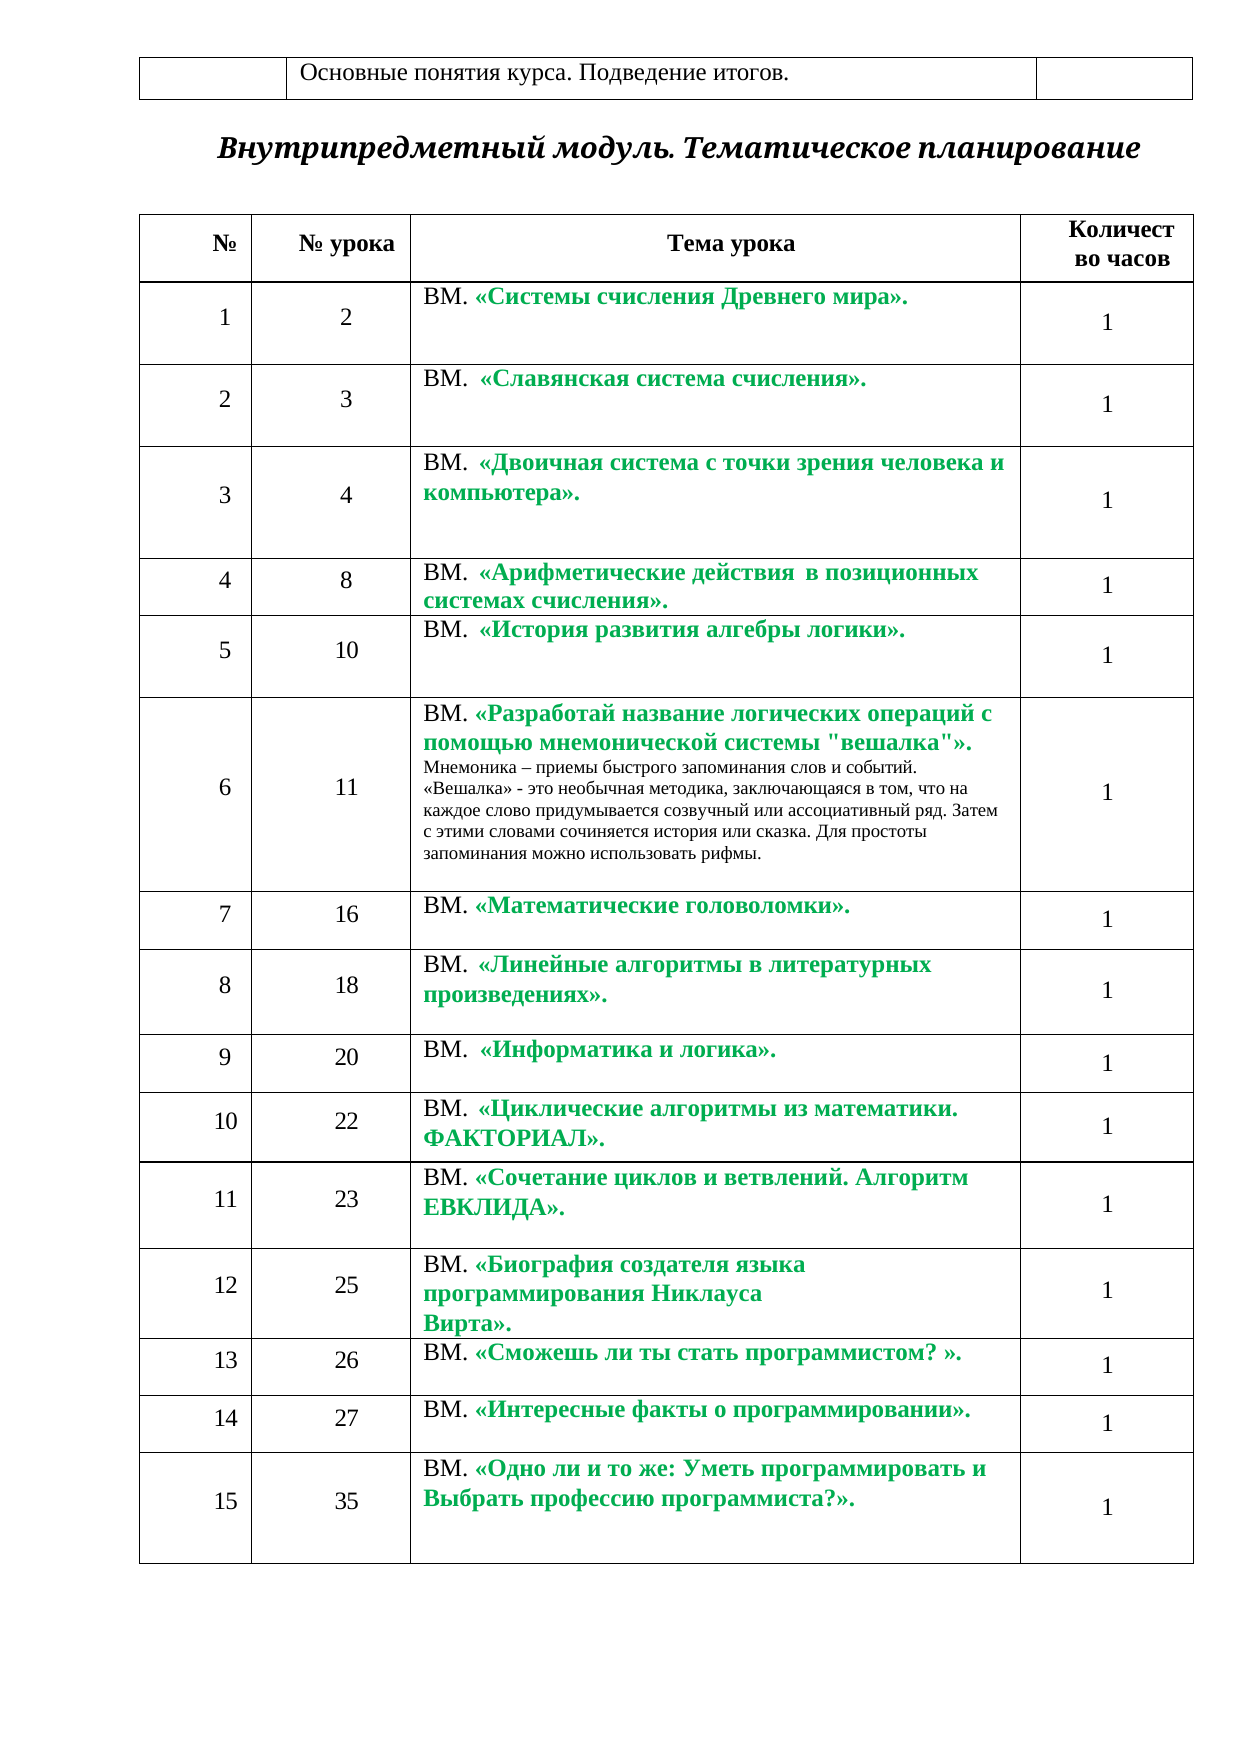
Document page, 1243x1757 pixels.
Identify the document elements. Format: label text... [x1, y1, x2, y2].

table_cell 6 [140, 698, 251, 891]
table_cell 1 [1021, 1453, 1193, 1563]
table_header № [140, 215, 251, 281]
table_cell 27 [252, 1396, 410, 1452]
table_cell ВМ. «Циклические алгоритмы из математики. ФАКТОРИАЛ». [411, 1093, 1020, 1161]
table_cell 1 [1021, 698, 1193, 891]
table_cell 1 [1021, 559, 1193, 615]
table_cell 1 [1021, 283, 1193, 364]
table_cell ВМ. «Славянская система счисления». [411, 365, 1020, 446]
table_cell ВМ. «Разработай название логических операций с помощью мнемонической системы "вешалка"». Мнемоника – приемы быстрого запоминания слов и событий. «Вешалка» - это необычная методика, заключающаяся в том, что на каждое слово придумывается созвучный или ассоциативный ряд. Затем с этими словами сочиняется история или сказка. Для простоты запоминания можно использовать рифмы. [411, 698, 1020, 891]
table_cell 1 [1021, 1163, 1193, 1248]
text Внутрипредметный модуль. Тематическое планирование [153, 132, 1205, 165]
table_cell 12 [140, 1249, 251, 1338]
table_header [140, 58, 286, 98]
table_cell 1 [1021, 616, 1193, 697]
table_cell 20 [252, 1035, 410, 1092]
table_cell ВМ. «Сочетание циклов и ветвлений. Алгоритм ЕВКЛИДА». [411, 1163, 1020, 1248]
table_cell 5 [140, 616, 251, 697]
table_cell 1 [1021, 447, 1193, 557]
table_header Количест во часов [1021, 215, 1193, 281]
table_header № урока [252, 215, 410, 281]
table_cell 10 [140, 1093, 251, 1161]
table_cell 16 [252, 892, 410, 948]
table_cell ВМ. «Интересные факты о программировании». [411, 1396, 1020, 1452]
table_cell ВМ. «История развития алгебры логики». [411, 616, 1020, 697]
table_cell 23 [252, 1163, 410, 1248]
table_cell 4 [140, 559, 251, 615]
table_cell 3 [252, 365, 410, 446]
table_cell ВМ. «Арифметические действия в позиционных системах счисления». [411, 559, 1020, 615]
table_cell 8 [140, 950, 251, 1034]
table_cell 25 [252, 1249, 410, 1338]
table_cell 13 [140, 1339, 251, 1395]
table_cell 10 [252, 616, 410, 697]
table_cell 15 [140, 1453, 251, 1563]
table_cell 3 [140, 447, 251, 557]
table_cell 1 [1021, 365, 1193, 446]
table_cell 18 [252, 950, 410, 1034]
table_cell 1 [1021, 892, 1193, 948]
table_cell 1 [140, 283, 251, 364]
table_cell 1 [1021, 1249, 1193, 1338]
table_cell ВМ. «Информатика и логика». [411, 1035, 1020, 1092]
table_cell 14 [140, 1396, 251, 1452]
table_cell 4 [252, 447, 410, 557]
table_cell 1 [1021, 1035, 1193, 1092]
table_cell 26 [252, 1339, 410, 1395]
table_cell ВМ. «Математические головоломки». [411, 892, 1020, 948]
table_cell ВМ. «Сможешь ли ты стать программистом? ». [411, 1339, 1020, 1395]
table_header Основные понятия курса. Подведение итогов. [287, 58, 1036, 98]
table_cell 11 [252, 698, 410, 891]
table_cell 11 [140, 1163, 251, 1248]
table_header [1037, 58, 1192, 98]
table_cell 22 [252, 1093, 410, 1161]
table_cell ВМ. «Биография создателя языка программирования Никлауса Вирта». [411, 1249, 1020, 1338]
table_cell 35 [252, 1453, 410, 1563]
table_cell 7 [140, 892, 251, 948]
table_cell 2 [140, 365, 251, 446]
table_cell 2 [252, 283, 410, 364]
table_cell 9 [140, 1035, 251, 1092]
table_cell 8 [252, 559, 410, 615]
table_cell 1 [1021, 1339, 1193, 1395]
table_cell 1 [1021, 1093, 1193, 1161]
table_cell 1 [1021, 1396, 1193, 1452]
table_cell 1 [1021, 950, 1193, 1034]
table_cell ВМ. «Линейные алгоритмы в литературных произведениях». [411, 950, 1020, 1034]
table_cell ВМ. «Одно ли и то же: Уметь программировать и Выбрать профессию программиста?». [411, 1453, 1020, 1563]
table_cell ВМ. «Системы счисления Древнего мира». [411, 283, 1020, 364]
table_cell ВМ. «Двоичная система с точки зрения человека и компьютера». [411, 447, 1020, 557]
table_header Тема урока [411, 215, 1020, 281]
